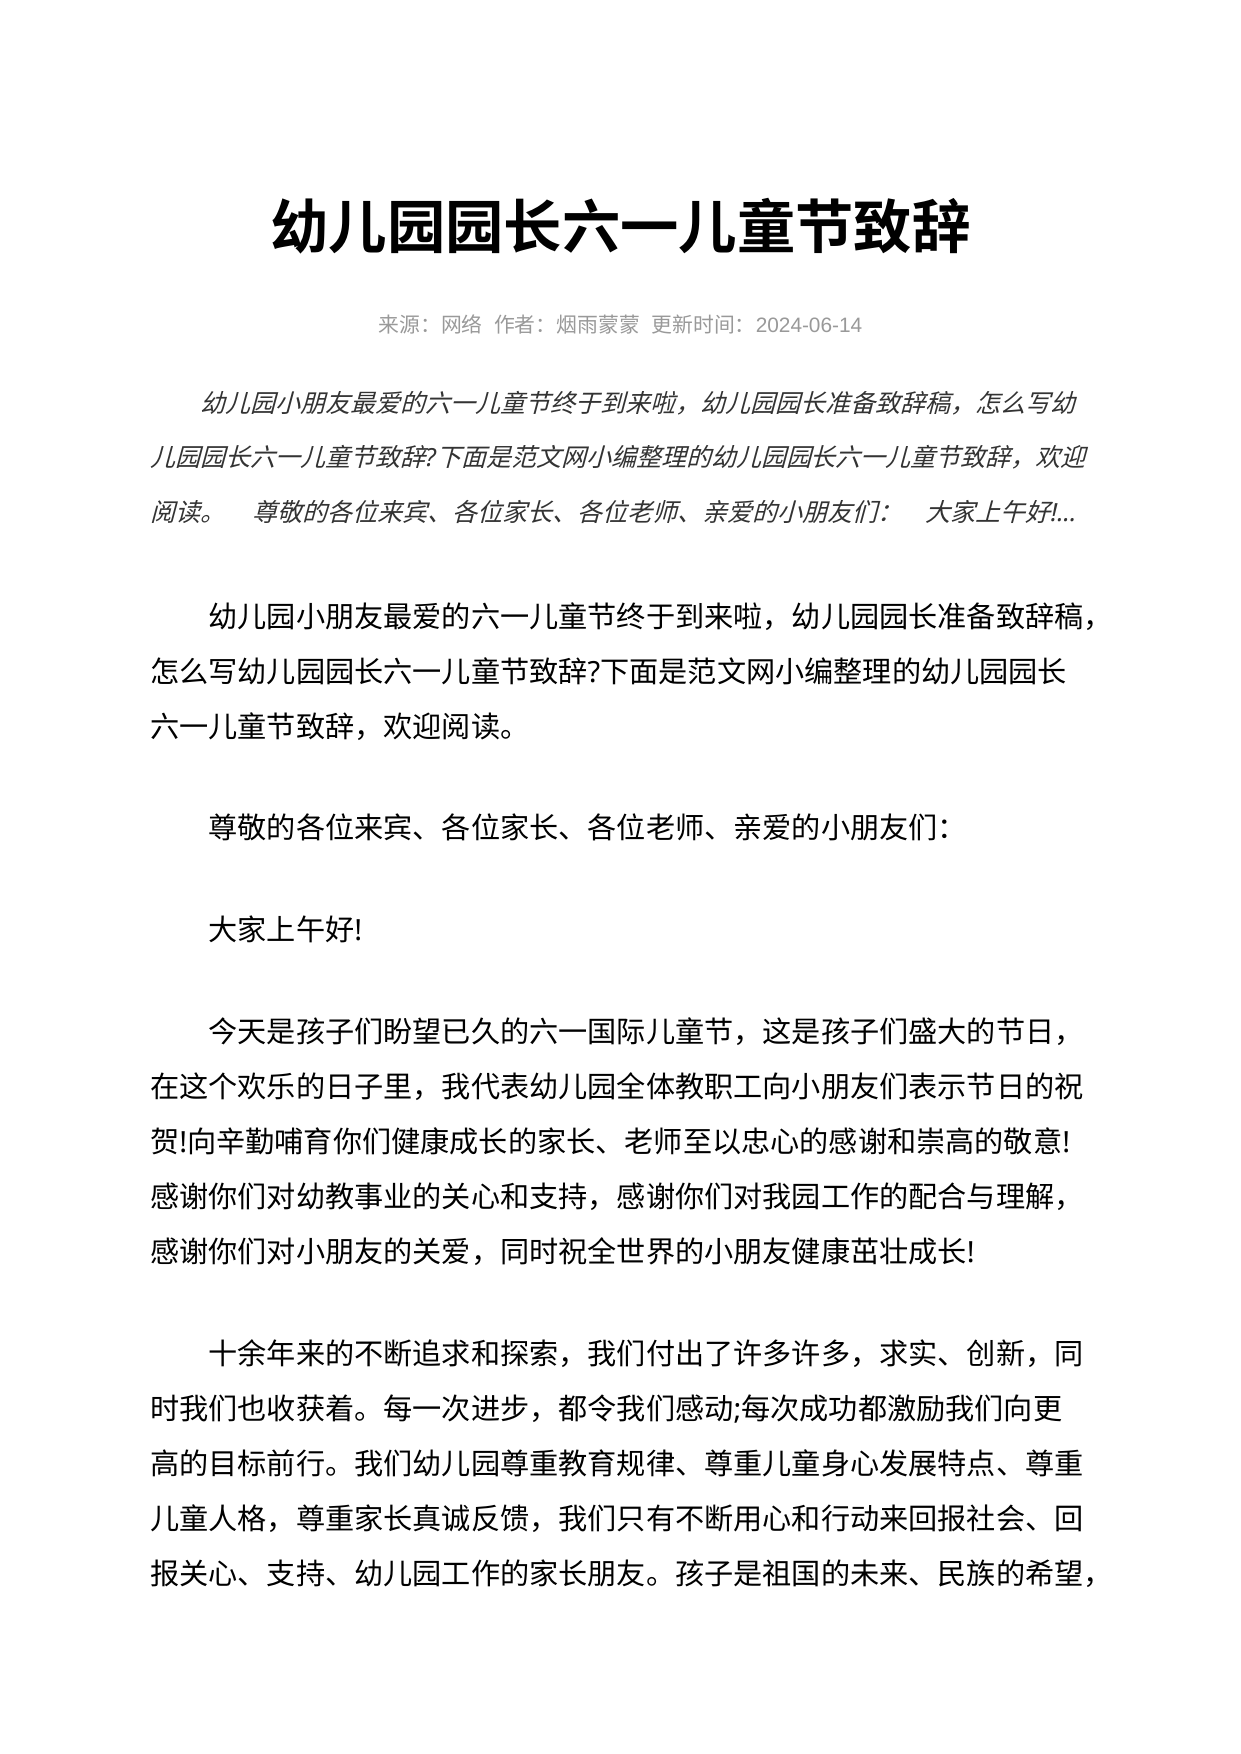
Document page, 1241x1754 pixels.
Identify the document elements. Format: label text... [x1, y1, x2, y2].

subtitle 幼儿园园长六一儿童节致辞 [150, 181, 1090, 266]
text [150, 1331, 1090, 1592]
text 幼儿园小朋友最爱的六一儿童节终于到来啦，幼儿园园长准备致辞稿，怎么写幼儿园园长六一儿童节致辞?下面是范文网小编整理的幼儿园园长六一儿童节致辞，欢迎阅读。 [150, 593, 1090, 746]
text 大家上午好! [150, 907, 1090, 949]
text 尊敬的各位来宾、各位家长、各位老师、亲爱的小朋友们： [150, 805, 1090, 847]
text 来源：网络 作者：烟雨蒙蒙 更新时间：2024-06-14 [150, 313, 1090, 337]
text 今天是孩子们盼望已久的六一国际儿童节，这是孩子们盛大的节日，在这个欢乐的日子里，我代表幼儿园全体教职工向小朋友们表示节日的祝贺!向辛勤哺育你们健康成长的家长、老师至以忠心的感谢和崇高的敬意!感谢你们对幼教事业的关心和支持，感谢你们对我园工作的配合与理解，感谢你们对小朋友的关爱，同时祝全世界的小朋友健康茁壮成长! [150, 1009, 1090, 1271]
text 幼儿园小朋友最爱的六一儿童节终于到来啦，幼儿园园长准备致辞稿，怎么写幼儿园园长六一儿童节致辞?下面是范文网小编整理的幼儿园园长六一儿童节致辞，欢迎阅读。 尊敬的各位来宾、各位家长、各位老师、亲爱的小朋友们： 大家上午好!... [150, 383, 1090, 528]
